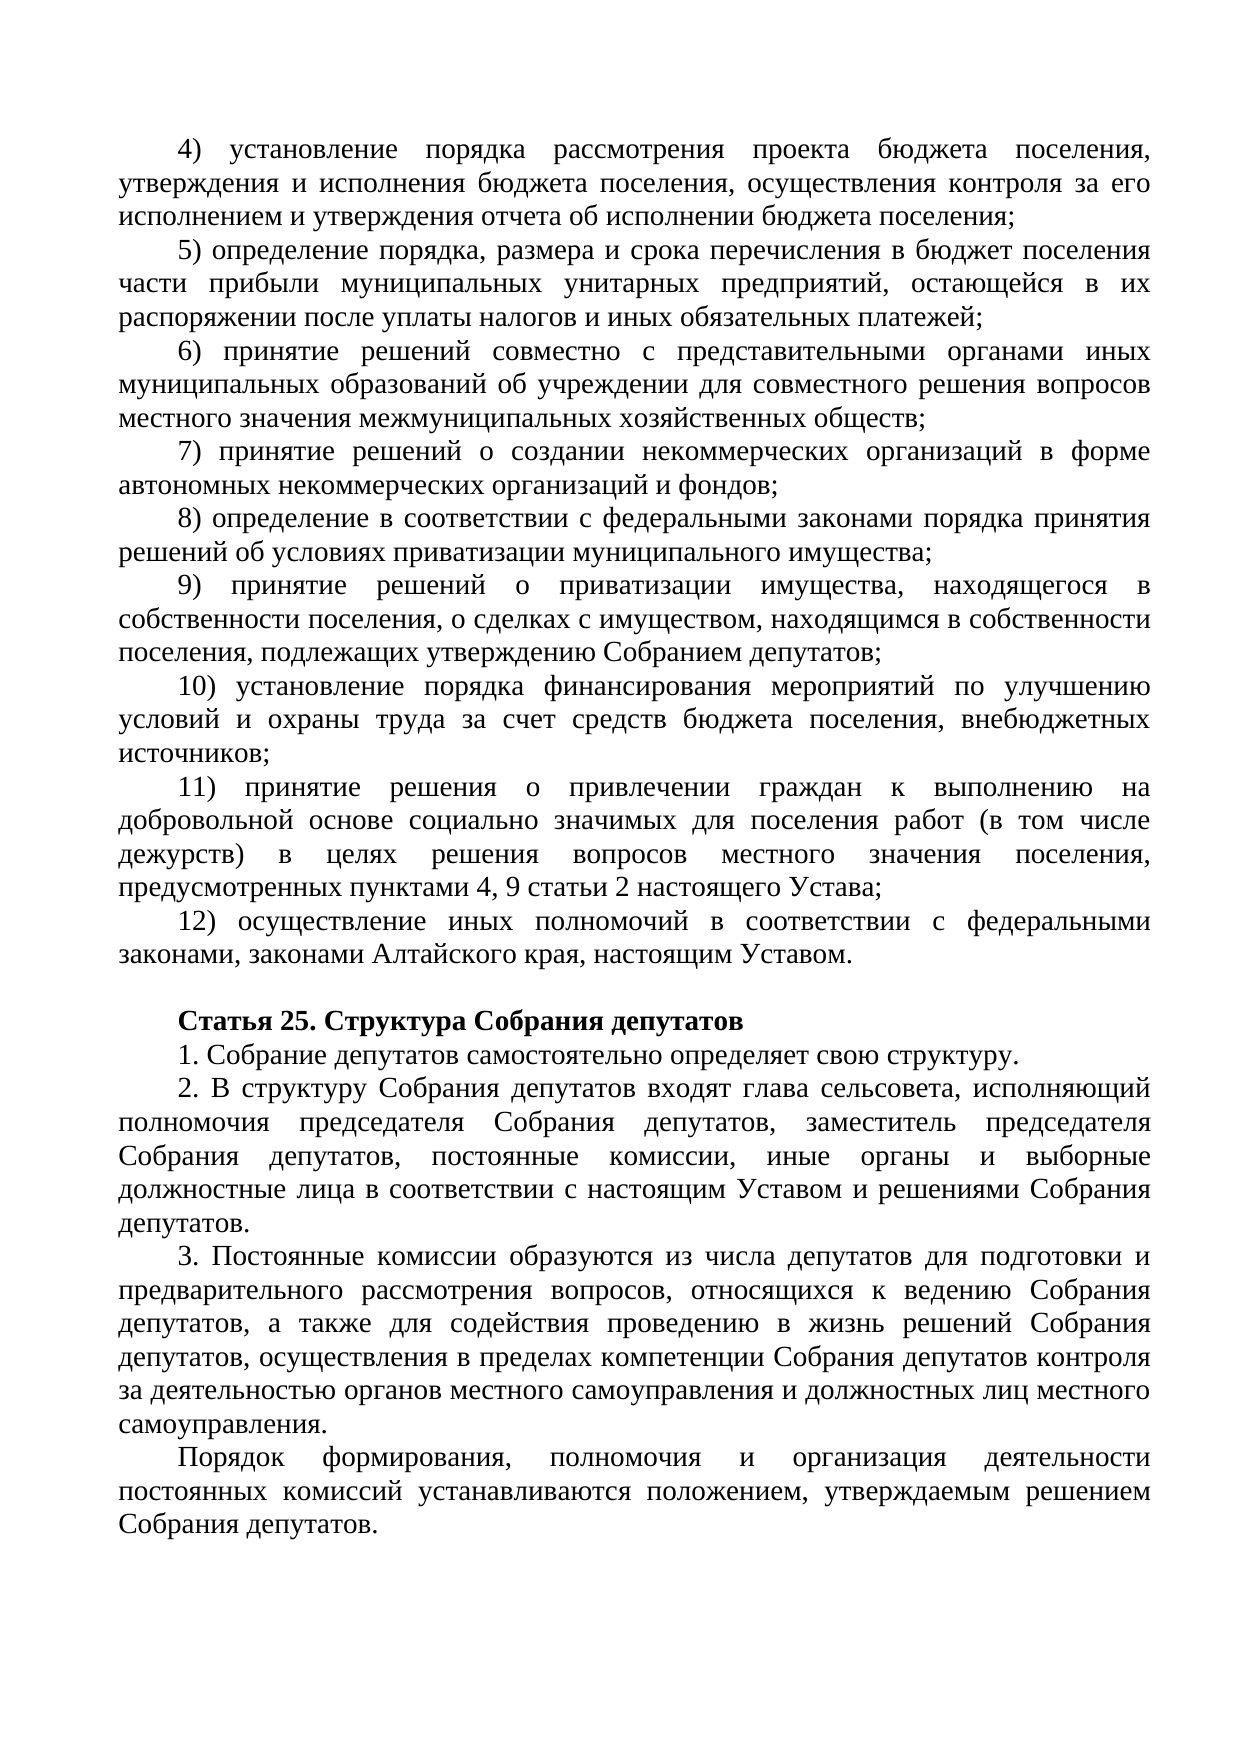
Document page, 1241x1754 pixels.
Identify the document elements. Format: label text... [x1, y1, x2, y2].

text 8) определение в соответствии с федеральными законами порядка принятия решений об условиях приватизации муниципального имущества; [118, 500, 1152, 567]
text 2. В структуру Собрания депутатов входят глава сельсовета, исполняющий полномочия председателя Собрания депутатов, заместитель председателя Собрания депутатов, постоянные комиссии, иные органы и выборные должностные лица в соответствии с настоящим Уставом и решениями Собрания депутатов. [118, 1071, 1152, 1238]
text 4) установление порядка рассмотрения проекта бюджета поселения, утверждения и исполнения бюджета поселения, осуществления контроля за его исполнением и утверждения отчета об исполнении бюджета поселения; [118, 131, 1152, 232]
text 7) принятие решений о создании некоммерческих организаций в форме автономных некоммерческих организаций и фондов; [118, 433, 1152, 500]
text 1. Собрание депутатов самостоятельно определяет свою структуру. [118, 1037, 1152, 1071]
text Порядок формирования, полномочия и организация деятельности постоянных комиссий устанавливаются положением, утверждаемым решением Собрания депутатов. [118, 1439, 1152, 1540]
text Статья 25. Структура Собрания депутатов [118, 1003, 1152, 1037]
text 3. Постоянные комиссии образуются из числа депутатов для подготовки и предварительного рассмотрения вопросов, относящихся к ведению Собрания депутатов, а также для содействия проведению в жизнь решений Собрания депутатов, осуществления в пределах компетенции Собрания депутатов контроля за деятельностью органов местного самоуправления и должностных лиц местного самоуправления. [118, 1238, 1152, 1439]
text 10) установление порядка финансирования мероприятий по улучшению условий и охраны труда за счет средств бюджета поселения, внебюджетных источников; [118, 668, 1152, 769]
text 5) определение порядка, размера и срока перечисления в бюджет поселения части прибыли муниципальных унитарных предприятий, остающейся в их распоряжении после уплаты налогов и иных обязательных платежей; [118, 232, 1152, 333]
text 12) осуществление иных полномочий в соответствии с федеральными законами, законами Алтайского края, настоящим Уставом. [118, 903, 1152, 970]
text 11) принятие решения о привлечении граждан к выполнению на добровольной основе социально значимых для поселения работ (в том числе дежурств) в целях решения вопросов местного значения поселения, предусмотренных пунктами 4, 9 статьи 2 настоящего Устава; [118, 769, 1152, 903]
text 9) принятие решений о приватизации имущества, находящегося в собственности поселения, о сделках с имуществом, находящимся в собственности поселения, подлежащих утверждению Собранием депутатов; [118, 567, 1152, 668]
text 6) принятие решений совместно с представительными органами иных муниципальных образований об учреждении для совместного решения вопросов местного значения межмуниципальных хозяйственных обществ; [118, 333, 1152, 433]
